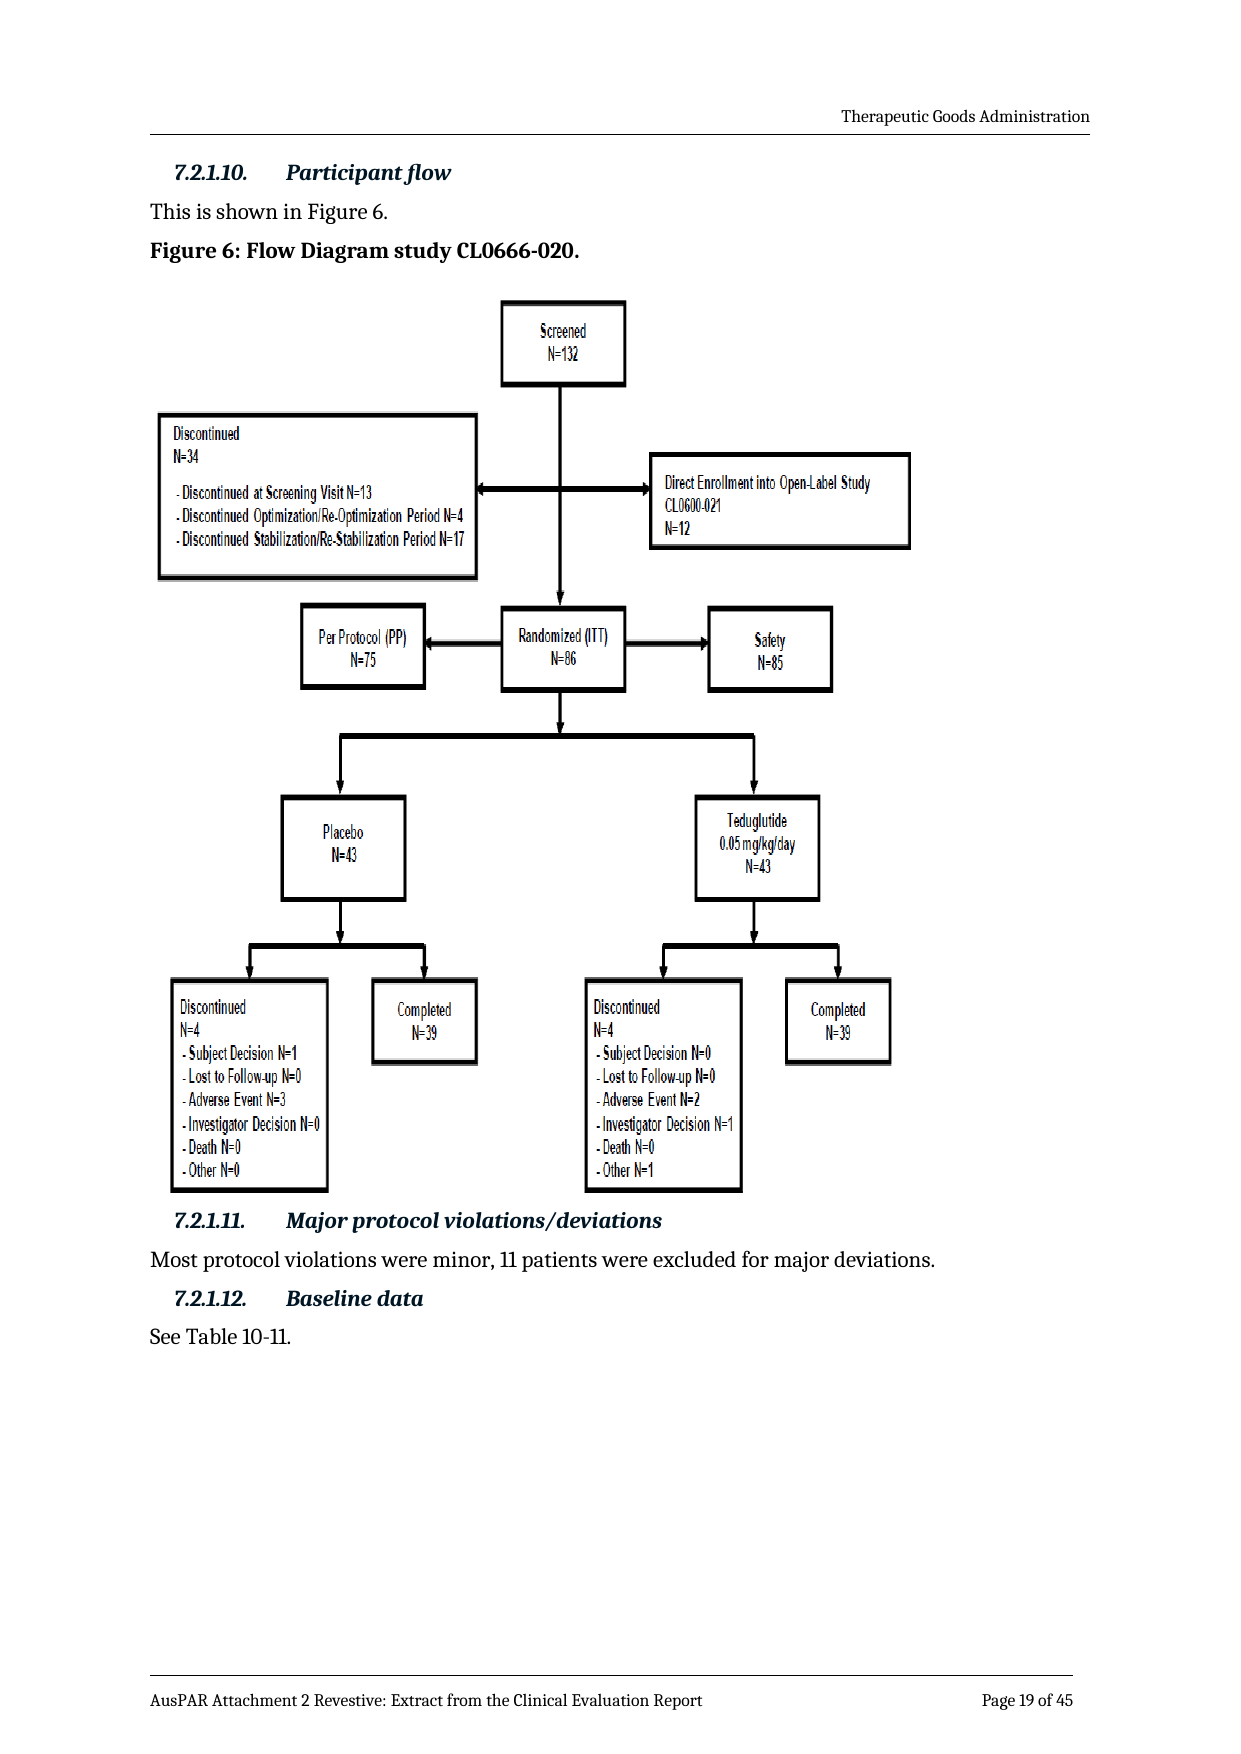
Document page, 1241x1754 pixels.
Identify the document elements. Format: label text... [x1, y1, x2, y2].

subtitle Participant flow [174, 160, 1090, 186]
title Figure 6: Flow Diagram study CL0666-020. [150, 237, 1090, 264]
text See Table 10-11. [150, 1324, 1090, 1351]
subtitle Major protocol violations/deviations [174, 1208, 1090, 1234]
subtitle Baseline data [174, 1285, 1090, 1312]
picture [150, 276, 913, 1196]
text Most protocol violations were minor, 11 patients were excluded for major deviations. [150, 1246, 1090, 1273]
text This is shown in Figure 6. [150, 198, 1090, 225]
